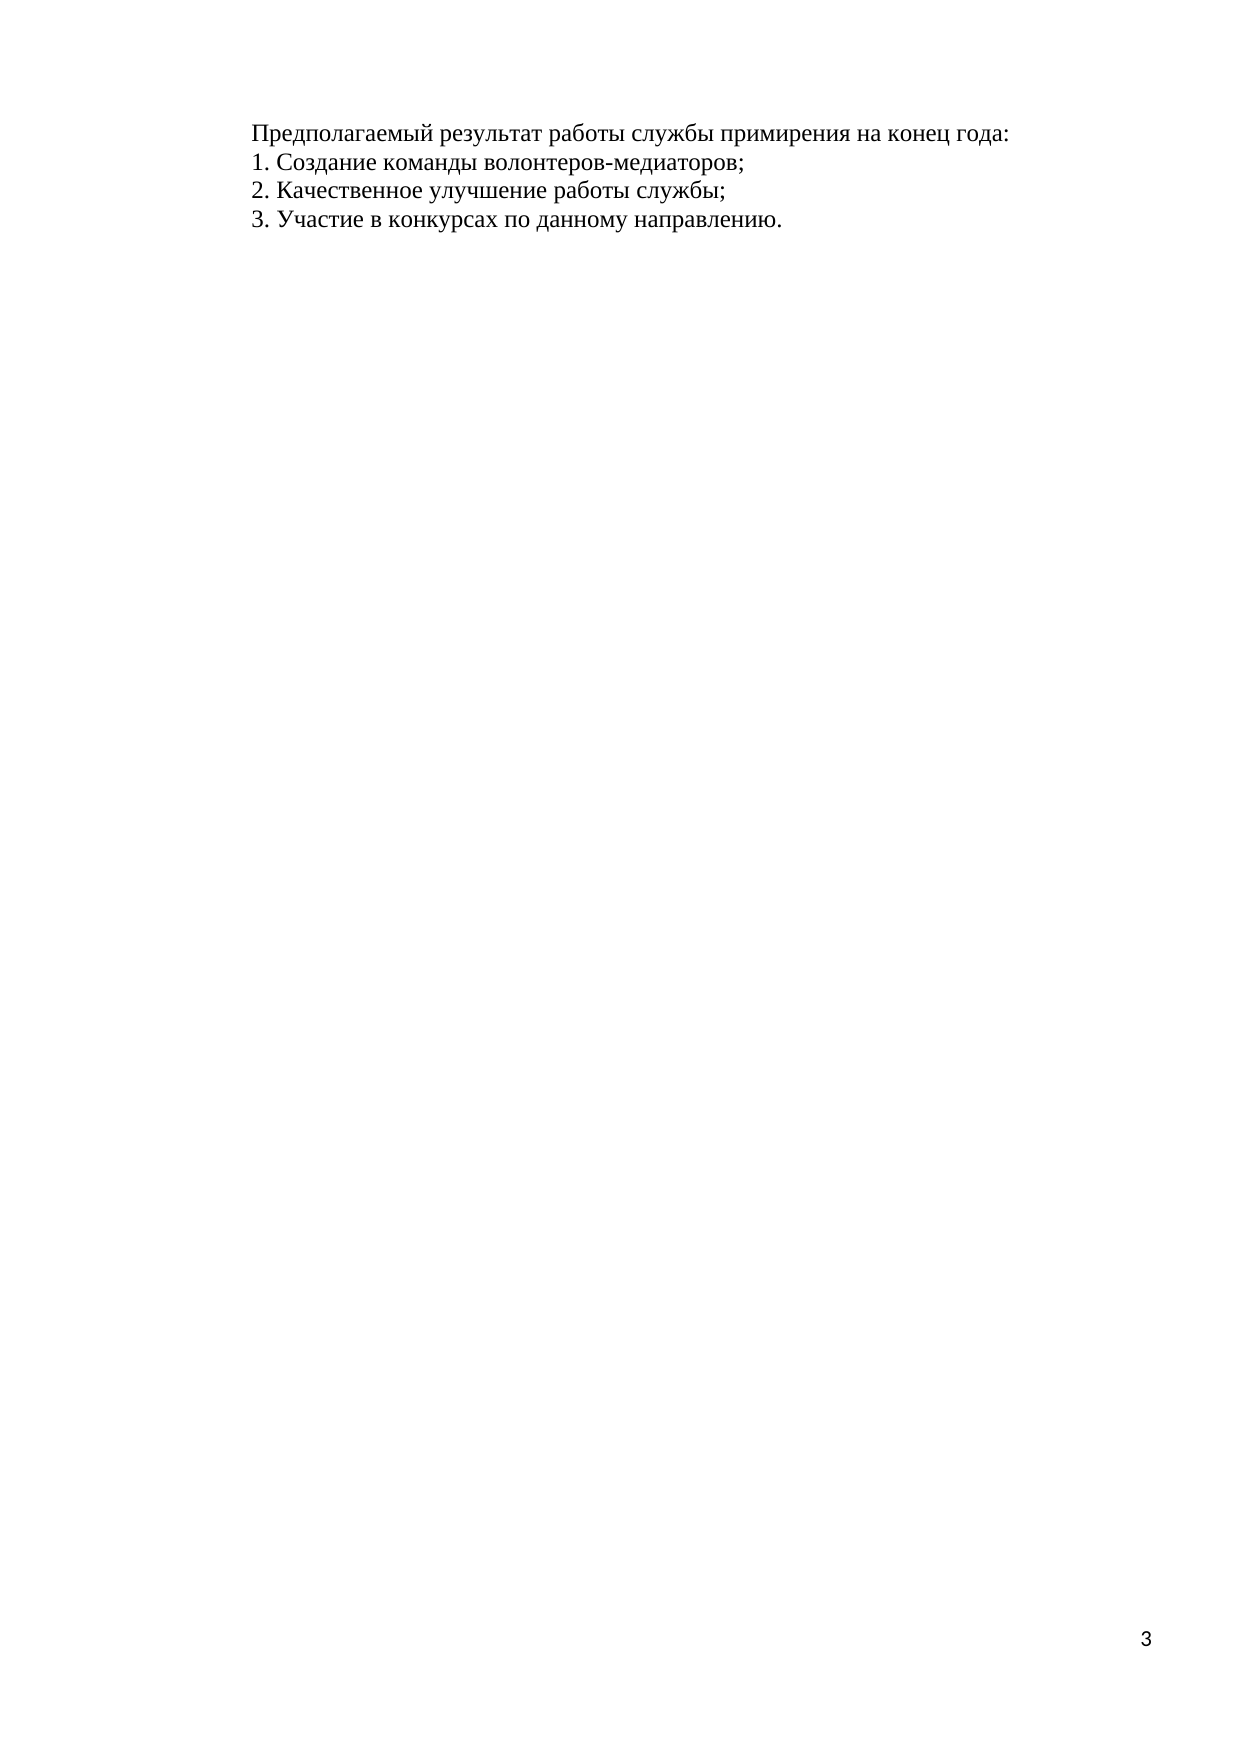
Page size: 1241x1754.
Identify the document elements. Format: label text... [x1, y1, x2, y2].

text 1. Создание команды волонтеров-медиаторов; [177, 147, 1152, 176]
text Предполагаемый результат работы службы примирения на конец года: [177, 118, 1152, 147]
text 2. Качественное улучшение работы службы; [177, 176, 1152, 204]
text 3. Участие в конкурсах по данному направлению. [177, 204, 1152, 233]
